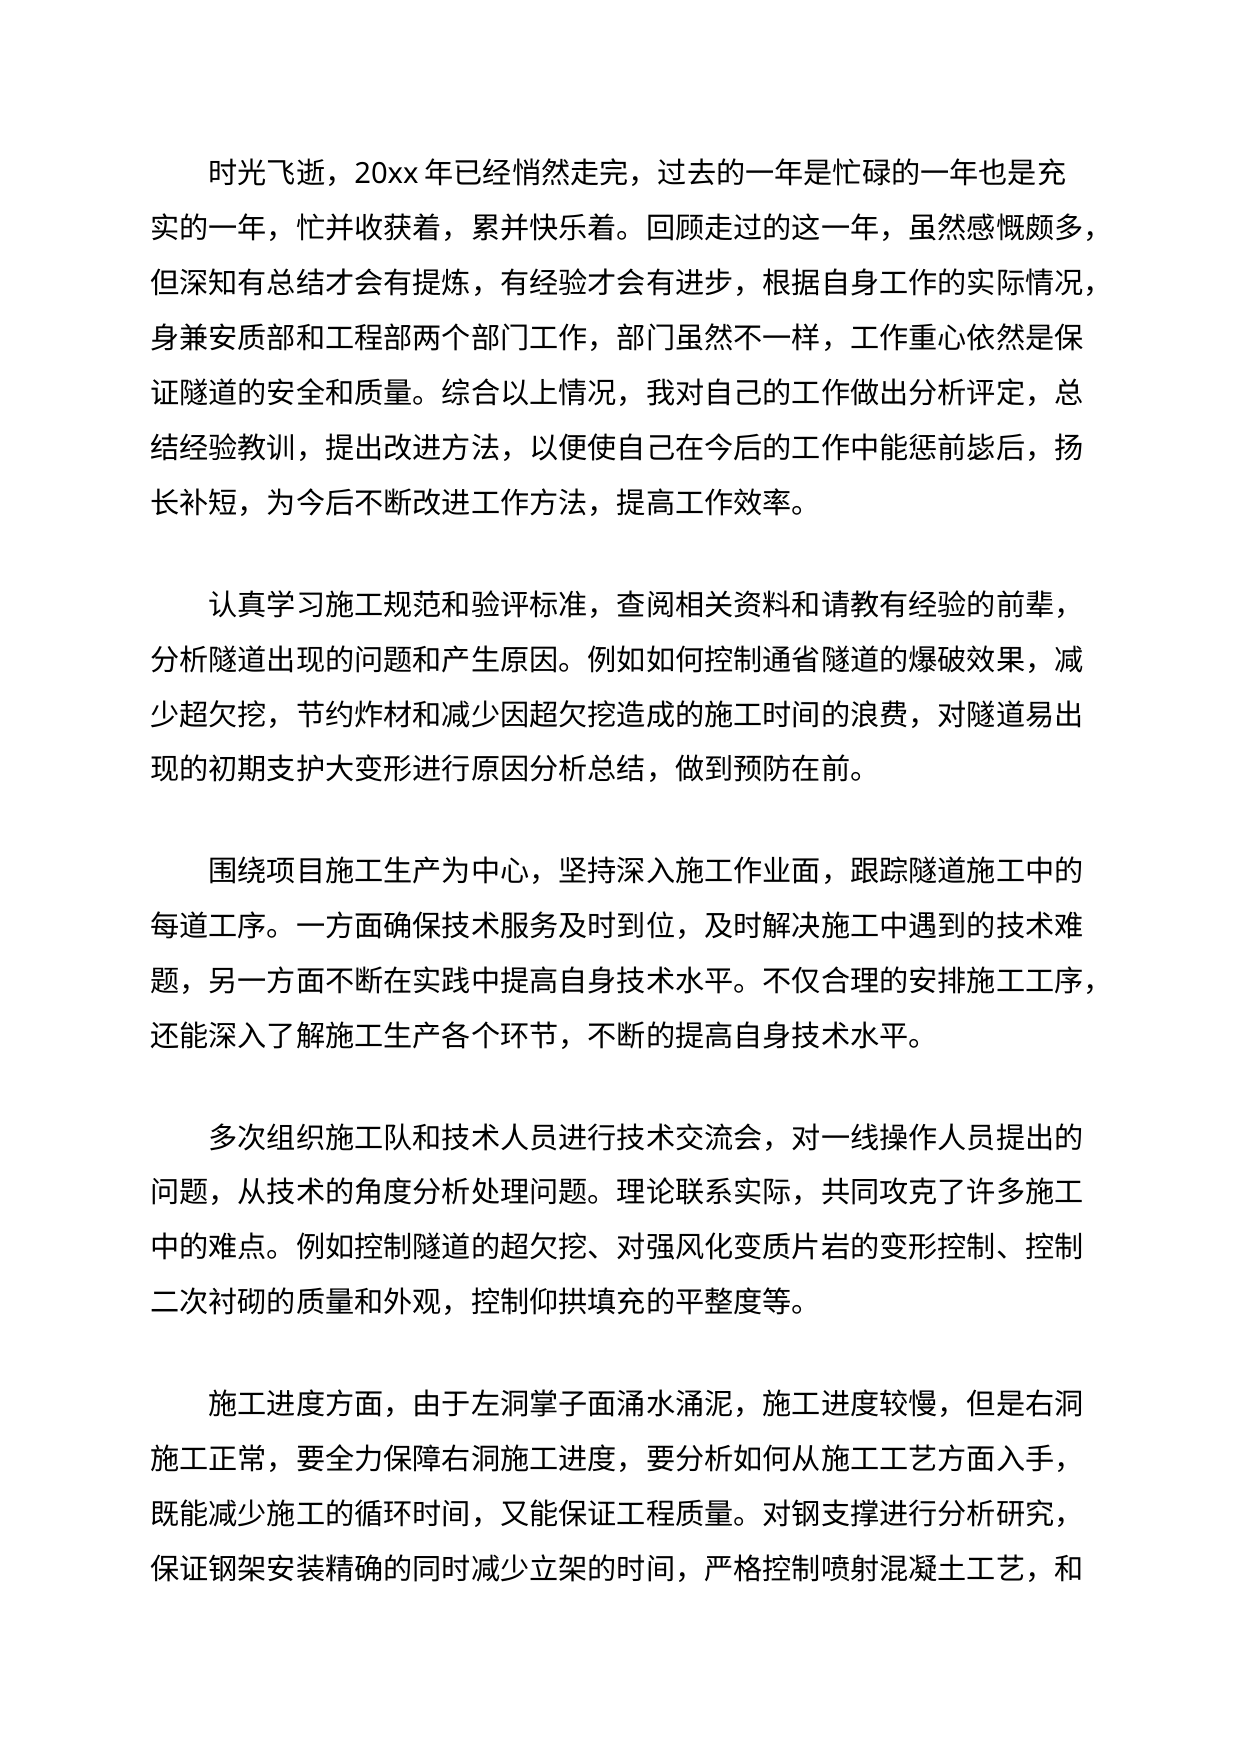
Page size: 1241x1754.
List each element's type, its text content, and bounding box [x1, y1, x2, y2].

text 认真学习施工规范和验评标准，查阅相关资料和请教有经验的前辈，分析隧道出现的问题和产生原因。例如如何控制通省隧道的爆破效果，减少超欠挖，节约炸材和减少因超欠挖造成的施工时间的浪费，对隧道易出现的初期支护大变形进行原因分析总结，做到预防在前。 [150, 581, 1090, 788]
text 多次组织施工队和技术人员进行技术交流会，对一线操作人员提出的问题，从技术的角度分析处理问题。理论联系实际，共同攻克了许多施工中的难点。例如控制隧道的超欠挖、对强风化变质片岩的变形控制、控制二次衬砌的质量和外观，控制仰拱填充的平整度等。 [150, 1114, 1090, 1321]
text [150, 1381, 1090, 1588]
text 时光飞逝，20xx年已经悄然走完，过去的一年是忙碌的一年也是充实的一年，忙并收获着，累并快乐着。回顾走过的这一年，虽然感慨颇多，但深知有总结才会有提炼，有经验才会有进步，根据自身工作的实际情况，身兼安质部和工程部两个部门工作，部门虽然不一样，工作重心依然是保证隧道的安全和质量。综合以上情况，我对自己的工作做出分析评定，总结经验教训，提出改进方法，以便使自己在今后的工作中能惩前毖后，扬长补短，为今后不断改进工作方法，提高工作效率。 [150, 150, 1090, 522]
text 围绕项目施工生产为中心，坚持深入施工作业面，跟踪隧道施工中的每道工序。一方面确保技术服务及时到位，及时解决施工中遇到的技术难题，另一方面不断在实践中提高自身技术水平。不仅合理的安排施工工序，还能深入了解施工生产各个环节，不断的提高自身技术水平。 [150, 848, 1090, 1055]
